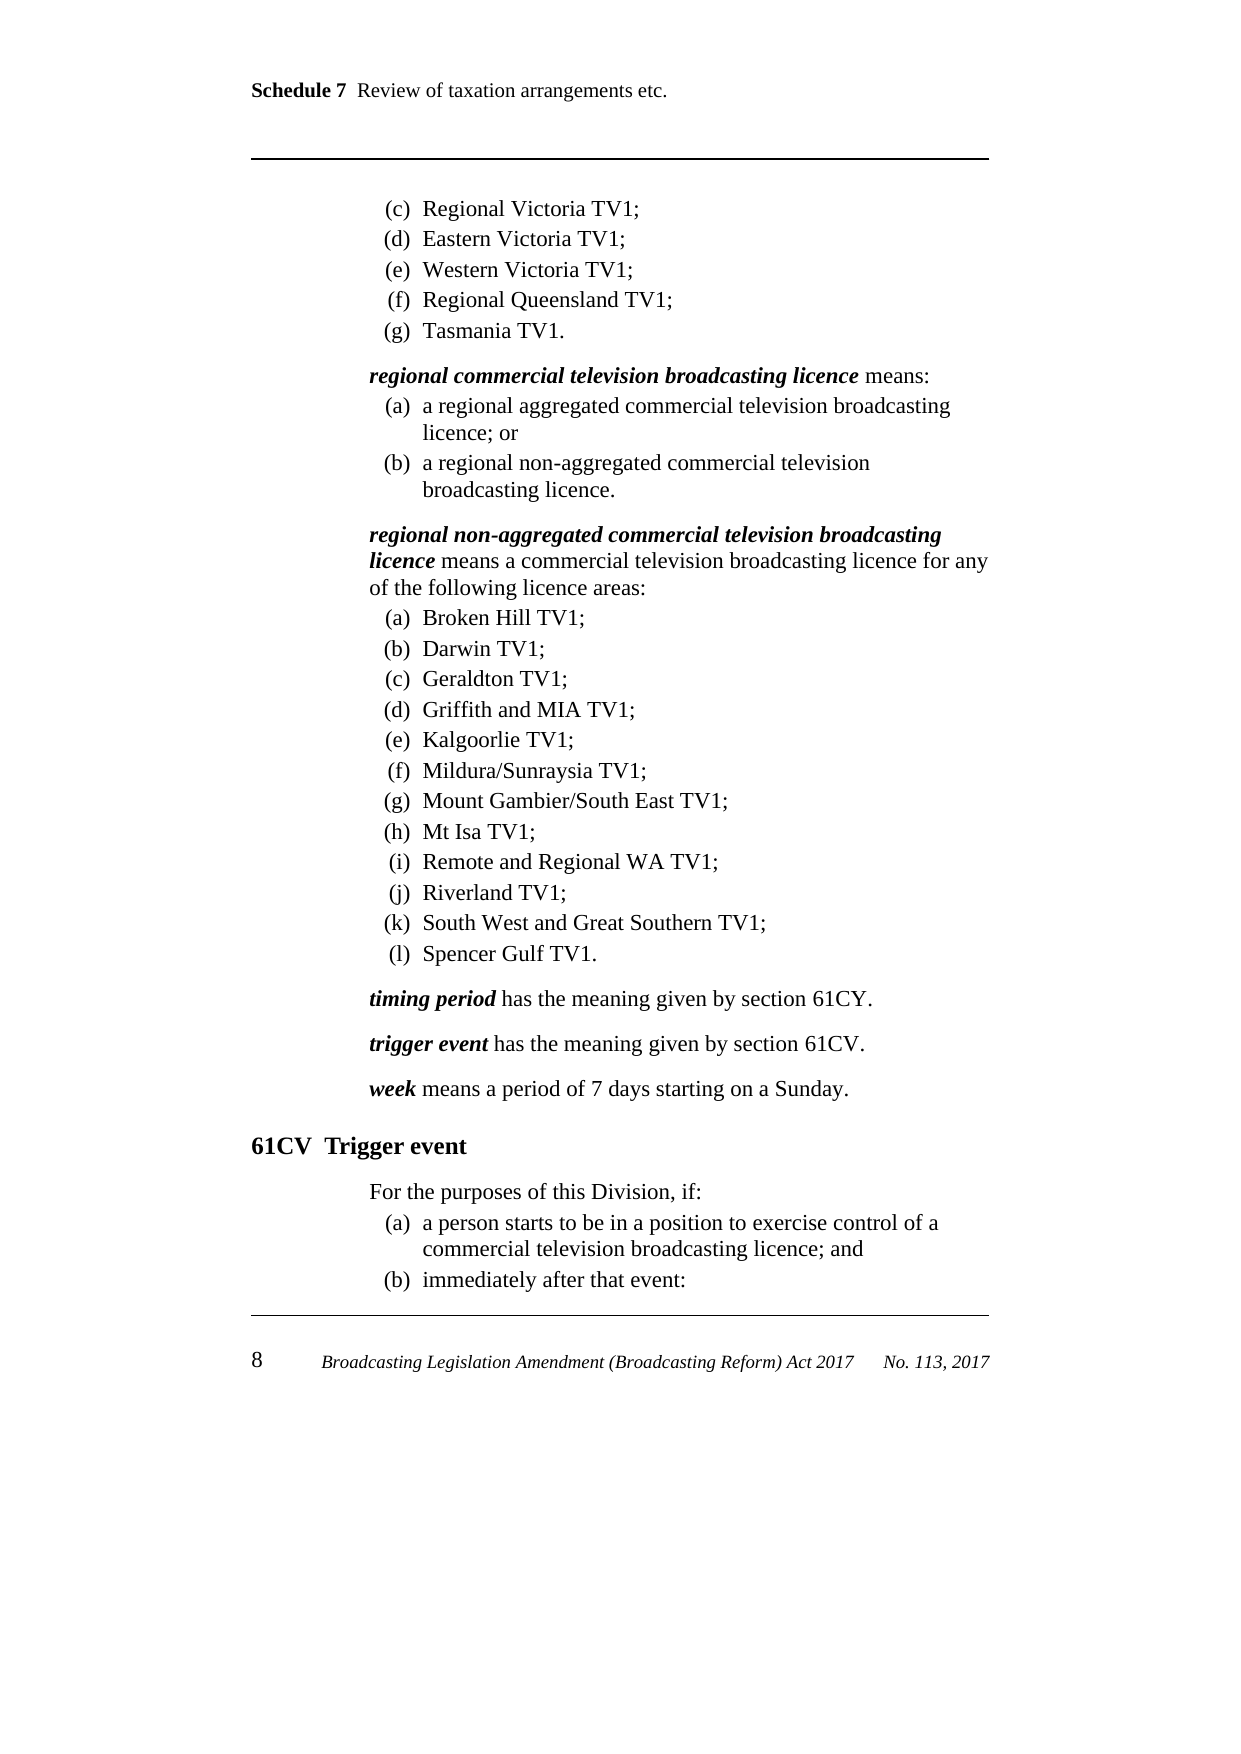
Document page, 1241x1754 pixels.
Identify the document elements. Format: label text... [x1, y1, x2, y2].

text (b) Darwin TV1; [251, 635, 989, 661]
text (k) South West and Great Southern TV1; [251, 909, 989, 936]
text (f) Regional Queensland TV1; [251, 286, 989, 313]
text week means a period of 7 days starting on a Sunday. [369, 1075, 989, 1102]
text For the purposes of this Division, if: [251, 1178, 989, 1204]
text trigger event has the meaning given by section 61CV. [369, 1030, 989, 1056]
text (c) Geraldton TV1; [251, 665, 989, 692]
text (a) Broken Hill TV1; [251, 604, 989, 631]
text (f) Mildura/Sunraysia TV1; [251, 757, 989, 783]
text (a) a regional aggregated commercial television broadcasting licence; or [251, 393, 989, 445]
text (g) Mount Gambier/South East TV1; [251, 787, 989, 814]
text (j) Riverland TV1; [251, 879, 989, 905]
text (e) Kalgoorlie TV1; [251, 726, 989, 753]
text (l) Spencer Gulf TV1. [251, 940, 989, 966]
text (h) Mt Isa TV1; [251, 818, 989, 844]
text 61CV Trigger event [251, 1131, 989, 1159]
text timing period has the meaning given by section 61CY. [369, 985, 989, 1011]
text (d) Eastern Victoria TV1; [251, 225, 989, 252]
text regional commercial television broadcasting licence means: [369, 362, 989, 388]
text (a) a person starts to be in a position to exercise control of a commercial television broadcasting licence; and [251, 1209, 989, 1261]
text (i) Remote and Regional WA TV1; [251, 848, 989, 875]
text (c) Regional Victoria TV1; [251, 195, 989, 221]
text (e) Western Victoria TV1; [251, 256, 989, 282]
text (b) immediately after that event: [251, 1266, 989, 1292]
text (g) Tasmania TV1. [251, 317, 989, 343]
text (d) Griffith and MIA TV1; [251, 696, 989, 722]
text (b) a regional non-aggregated commercial television broadcasting licence. [251, 449, 989, 502]
text regional non-aggregated commercial television broadcasting licence means a commercial television broadcasting licence for any of the following licence areas: [369, 521, 989, 600]
